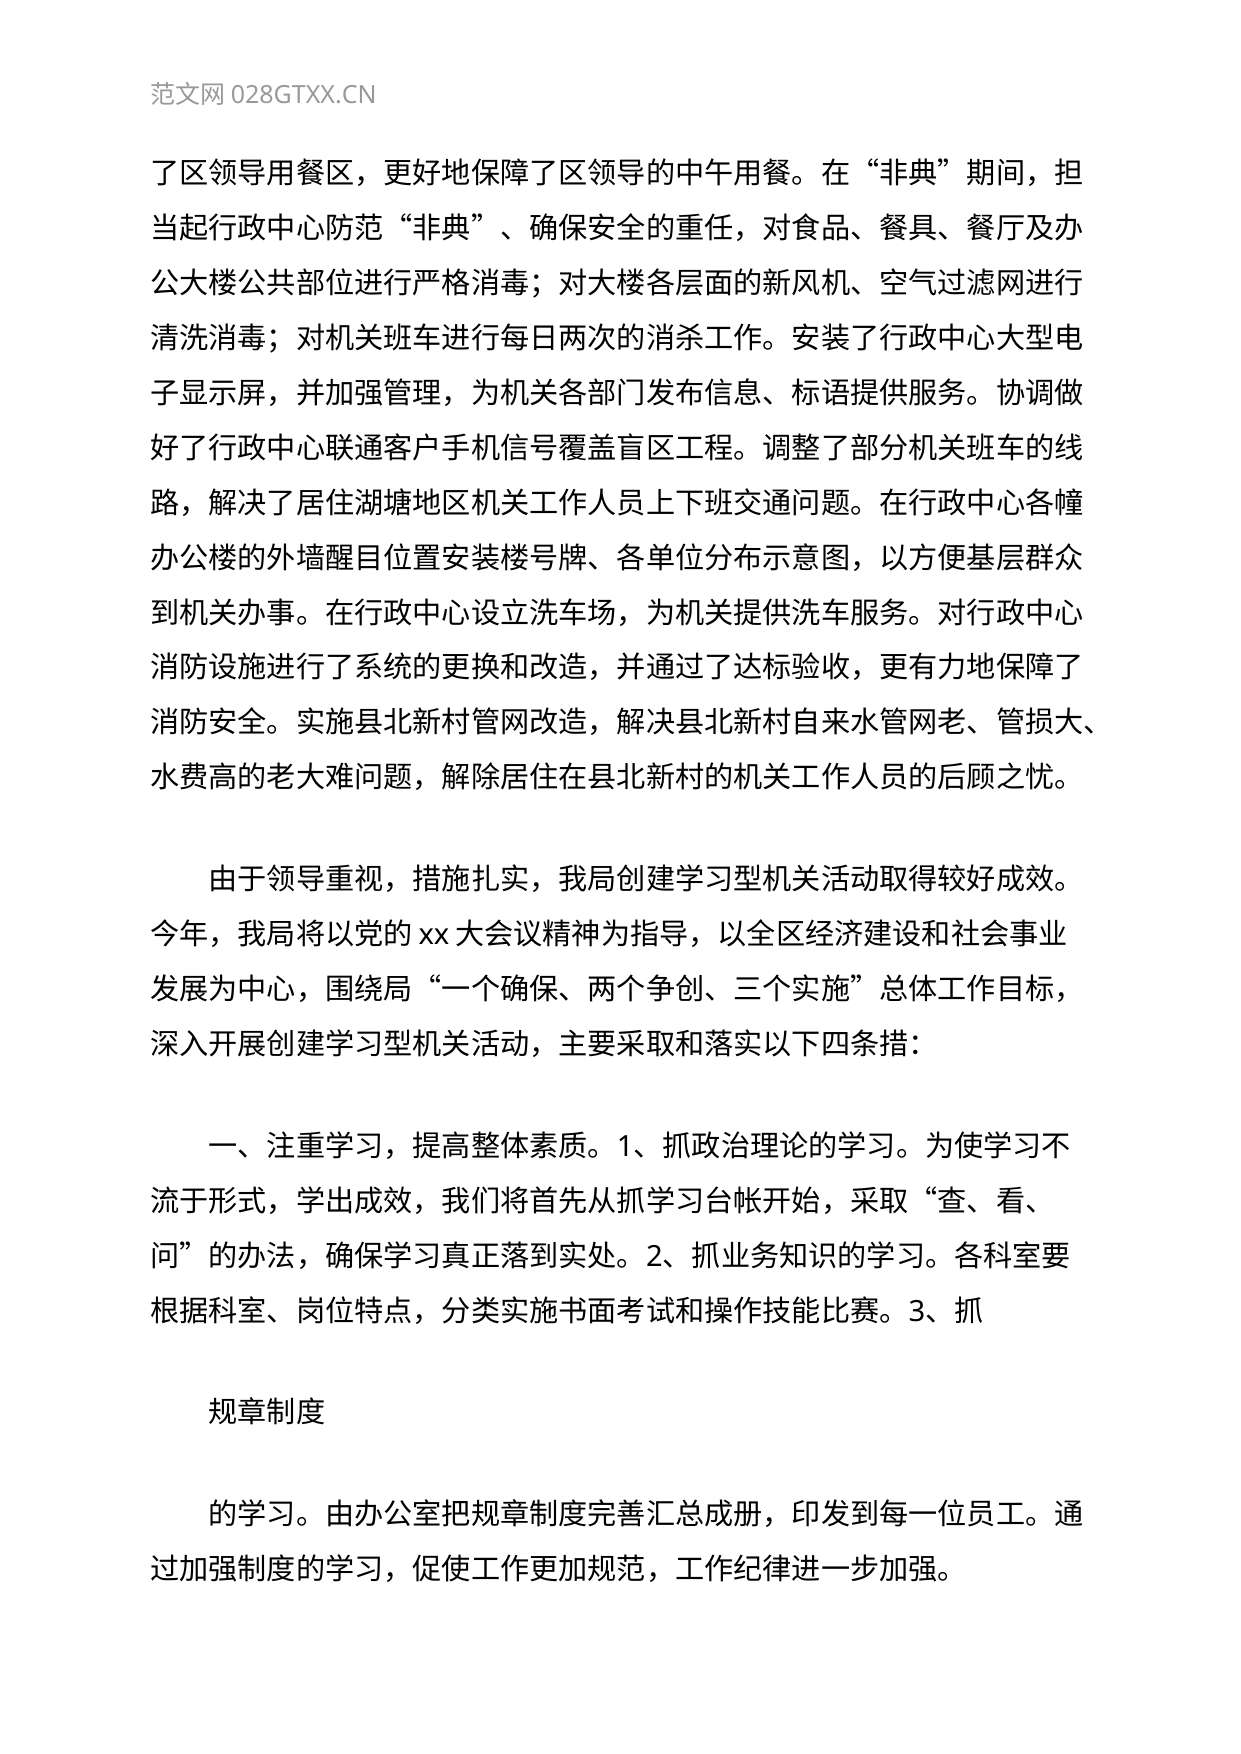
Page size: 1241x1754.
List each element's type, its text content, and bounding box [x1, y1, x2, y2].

text 由于领导重视，措施扎实，我局创建学习型机关活动取得较好成效。今年，我局将以党的xx大会议精神为指导，以全区经济建设和社会事业发展为中心，围绕局“一个确保、两个争创、三个实施”总体工作目标，深入开展创建学习型机关活动，主要采取和落实以下四条措： [150, 856, 1090, 1063]
text 规章制度 [150, 1389, 1090, 1431]
text 的学习。由办公室把规章制度完善汇总成册，印发到每一位员工。通过加强制度的学习，促使工作更加规范，工作纪律进一步加强。 [150, 1491, 1090, 1588]
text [150, 150, 1090, 796]
text 一、注重学习，提高整体素质。1、抓政治理论的学习。为使学习不流于形式，学出成效，我们将首先从抓学习台帐开始，采取“查、看、问”的办法，确保学习真正落到实处。2、抓业务知识的学习。各科室要根据科室、岗位特点，分类实施书面考试和操作技能比赛。3、抓 [150, 1122, 1090, 1329]
